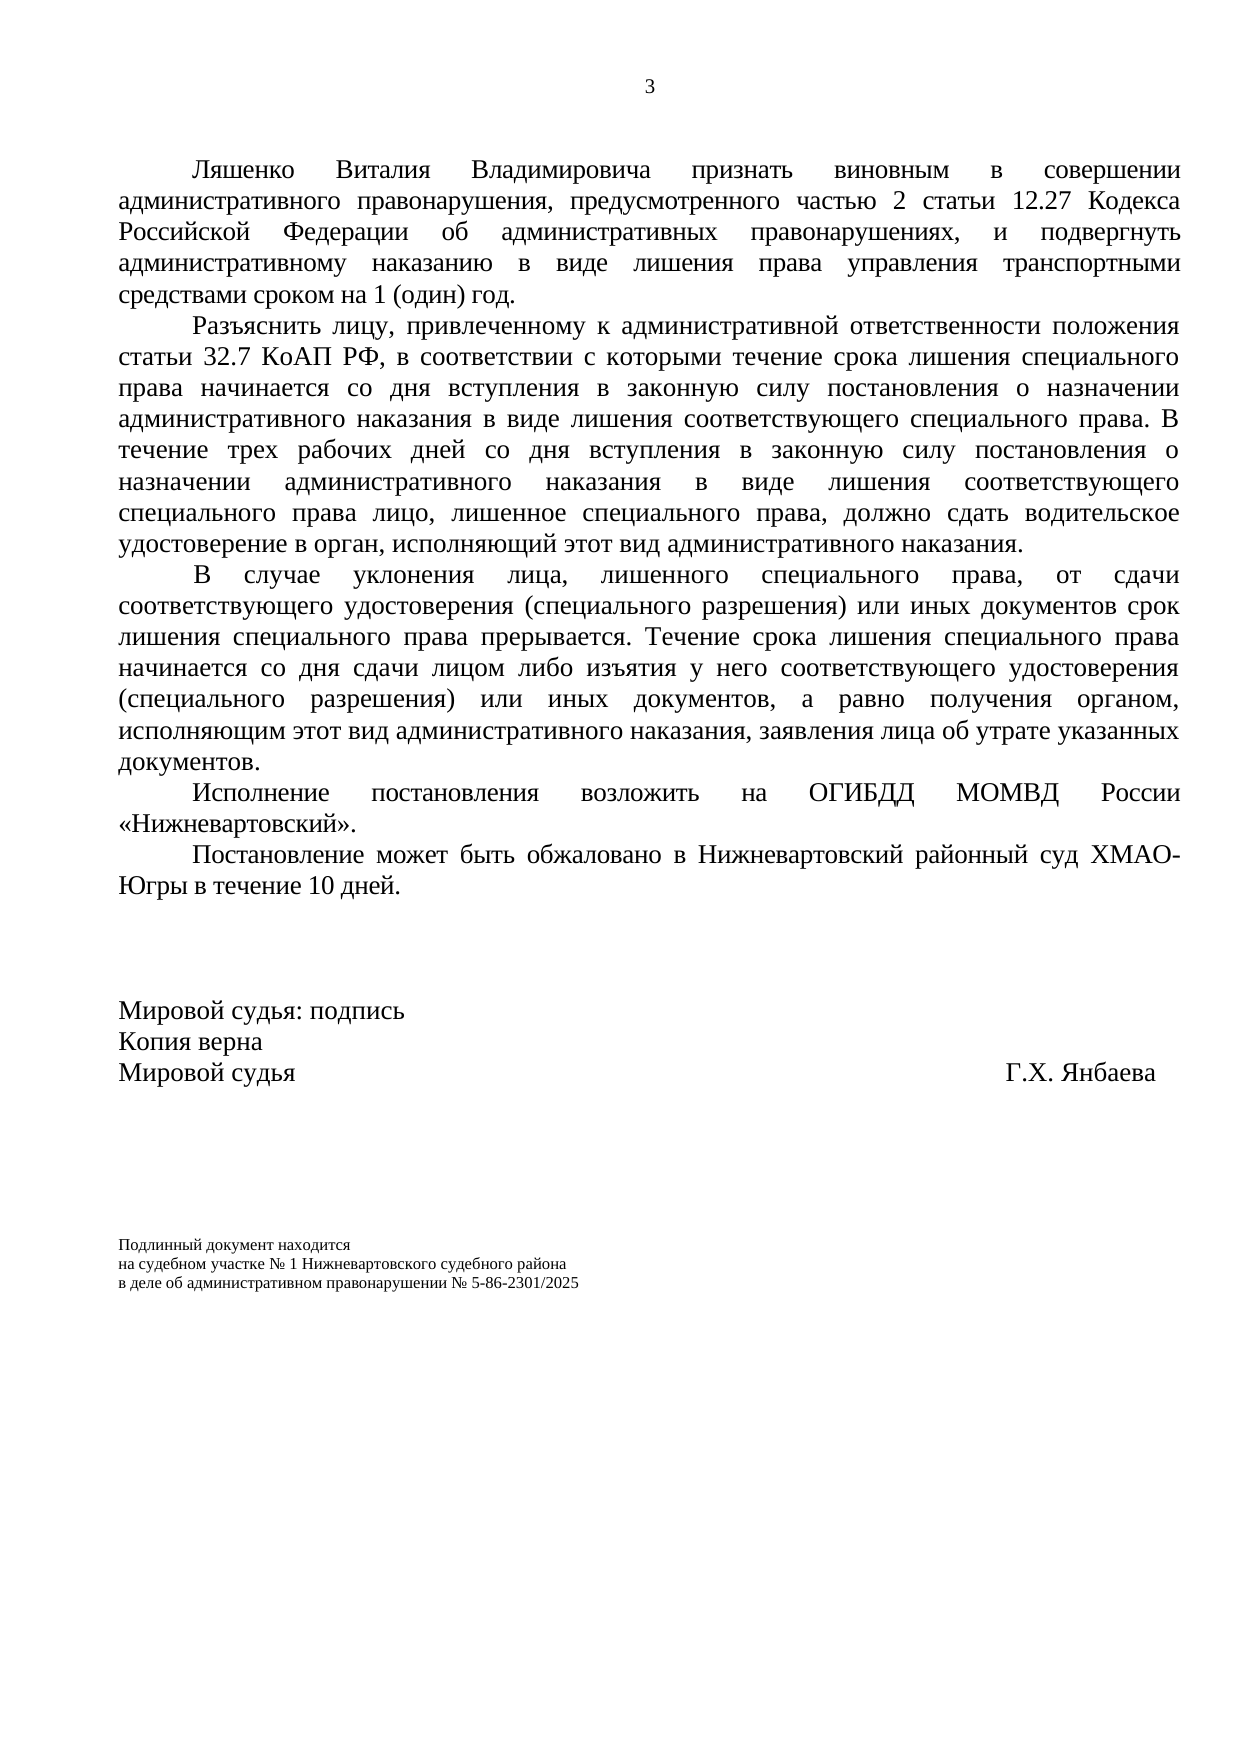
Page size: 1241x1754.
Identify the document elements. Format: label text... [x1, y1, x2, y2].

text В случае уклонения лица, лишенного специального права, от сдачи соответствующего удостоверения (специального разрешения) или иных документов срок лишения специального права прерывается. Течение срока лишения специального права начинается со дня сдачи лицом либо изъятия у него соответствующего удостоверения (специального разрешения) или иных документов, а равно получения органом, исполняющим этот вид административного наказания, заявления лица об утрате указанных документов. [118, 558, 1181, 776]
text Исполнение постановления возложить на ОГИБДД МОМВД России «Нижневартовский». [118, 776, 1181, 838]
text Подлинный документ находится [118, 1235, 1181, 1254]
text Ляшенко Виталия Владимировича признать виновным в совершении административного правонарушения, предусмотренного частью 2 статьи 12.27 Кодекса Российской Федерации об административных правонарушениях, и подвергнуть административному наказанию в виде лишения права управления транспортными средствами сроком на 1 (один) год. [118, 153, 1181, 309]
text Постановление может быть обжаловано в Нижневартовский районный суд ХМАО-Югры в течение 10 дней. [118, 838, 1181, 901]
text Мировой судья Г.Х. Янбаева [118, 1056, 1187, 1087]
text Копия верна [118, 1025, 1181, 1056]
text на судебном участке № 1 Нижневартовского судебного района [118, 1254, 1181, 1273]
text Разъяснить лицу, привлеченному к административной ответственности положения статьи 32.7 КоАП РФ, в соответствии с которыми течение срока лишения специального права начинается со дня вступления в законную силу постановления о назначении административного наказания в виде лишения соответствующего специального права. В течение трех рабочих дней со дня вступления в законную силу постановления о назначении административного наказания в виде лишения соответствующего специального права лицо, лишенное специального права, должно сдать водительское удостоверение в орган, исполняющий этот вид административного наказания. [118, 309, 1181, 558]
text в деле об административном правонарушении № 5-86-2301/2025 [118, 1273, 1181, 1292]
text Мировой судья: подпись [118, 994, 1181, 1025]
